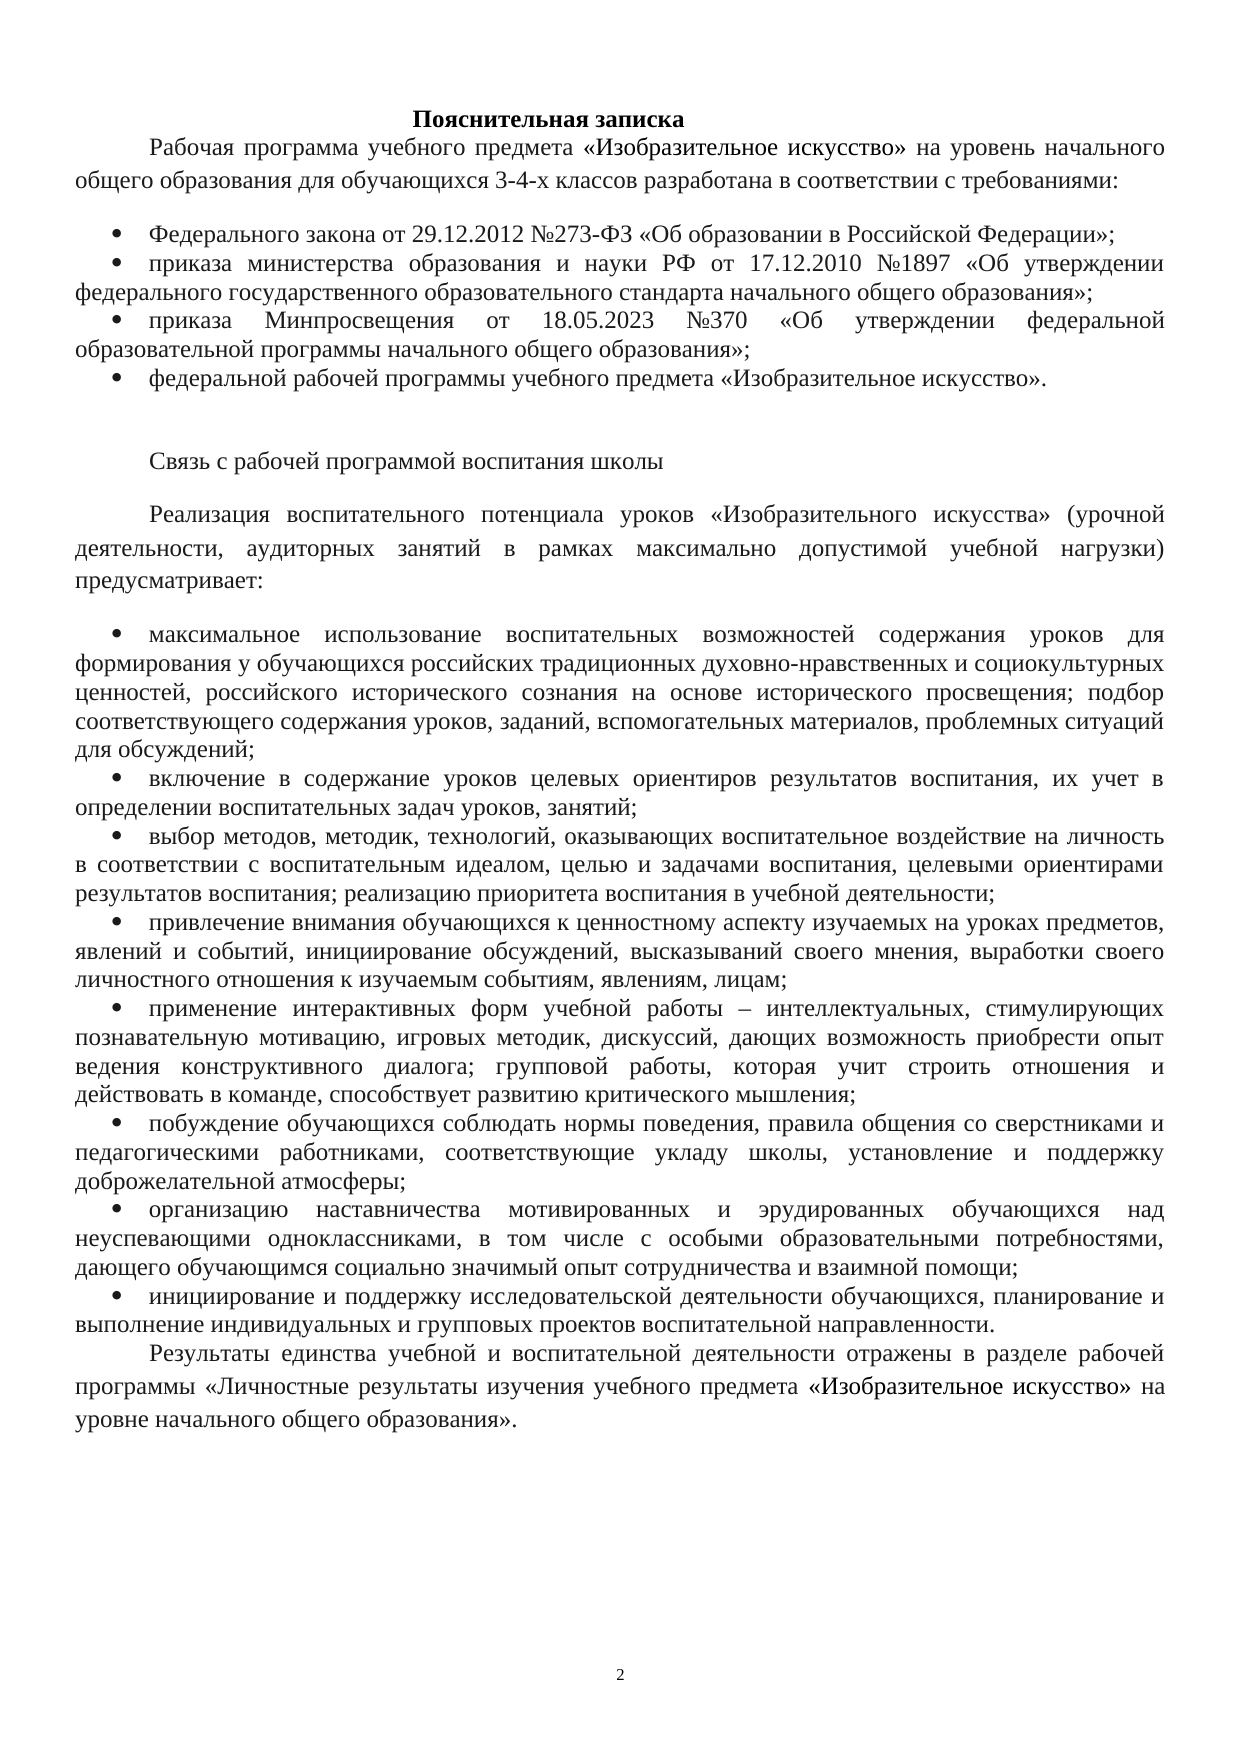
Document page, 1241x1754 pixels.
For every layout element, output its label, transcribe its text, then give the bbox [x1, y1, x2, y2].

list максимальное использование воспитательных возможностей содержания уроков для формирования у обучающихся российских традиционных духовно-нравственных и социокультурных ценностей, российского исторического сознания на основе исторического просвещения; подбор соответствующего содержания уроков, заданий, вспомогательных материалов, проблемных ситуаций для обсуждений; [75, 619, 1165, 763]
list побуждение обучающихся соблюдать нормы поведения, правила общения со сверстниками и педагогическими работниками, соответствующие укладу школы, установление и поддержку доброжелательной атмосферы; [75, 1108, 1165, 1194]
list включение в содержание уроков целевых ориентиров результатов воспитания, их учет в определении воспитательных задач уроков, занятий; [75, 763, 1165, 821]
list инициирование и поддержку исследовательской деятельности обучающихся, планирование и выполнение индивидуальных и групповых проектов воспитательной направленности. [75, 1281, 1165, 1338]
list привлечение внимания обучающихся к ценностному аспекту изучаемых на уроках предметов, явлений и событий, инициирование обсуждений, высказываний своего мнения, выработки своего личностного отношения к изучаемым событиям, явлениям, лицам; [75, 907, 1165, 993]
list применение интерактивных форм учебной работы – интеллектуальных, стимулирующих познавательную мотивацию, игровых методик, дискуссий, дающих возможность приобрести опыт ведения конструктивного диалога; групповой работы, которая учит строить отношения и действовать в команде, способствует развитию критического мышления; [75, 993, 1165, 1108]
list приказа министерства образования и науки РФ от 17.12.2010 №1897 «Об утверждении федерального государственного образовательного стандарта начального общего образования»; [75, 248, 1165, 306]
list организацию наставничества мотивированных и эрудированных обучающихся над неуспевающими одноклассниками, в том числе с особыми образовательными потребностями, дающего обучающимся социально значимый опыт сотрудничества и взаимной помощи; [75, 1194, 1165, 1281]
list приказа Минпросвещения от 18.05.2023 №370 «Об утверждении федеральной образовательной программы начального общего образования»; [75, 306, 1165, 363]
text Результаты единства учебной и воспитательной деятельности отражены в разделе рабочей программы «Личностные результаты изучения учебного предмета «Изобразительное искусство» на уровне начального общего образования». [75, 1338, 1165, 1433]
text Пояснительная записка [75, 104, 1165, 132]
list федеральной рабочей программы учебного предмета «Изобразительное искусство». [75, 363, 1165, 392]
text Реализация воспитательного потенциала уроков «Изобразительного искусства» (урочной деятельности, аудиторных занятий в рамках максимально допустимой учебной нагрузки) предусматривает: [75, 499, 1165, 594]
text Рабочая программа учебного предмета «Изобразительное искусство» на уровень начального общего образования для обучающихся 3-4-х классов разработана в соответствии с требованиями: [75, 132, 1165, 194]
list Федерального закона от 29.12.2012 №273-ФЗ «Об образовании в Российской Федерации»; [75, 219, 1165, 248]
list выбор методов, методик, технологий, оказывающих воспитательное воздействие на личность в соответствии с воспитательным идеалом, целью и задачами воспитания, целевыми ориентирами результатов воспитания; реализацию приоритета воспитания в учебной деятельности; [75, 821, 1165, 907]
text Связь с рабочей программой воспитания школы [75, 446, 1165, 474]
